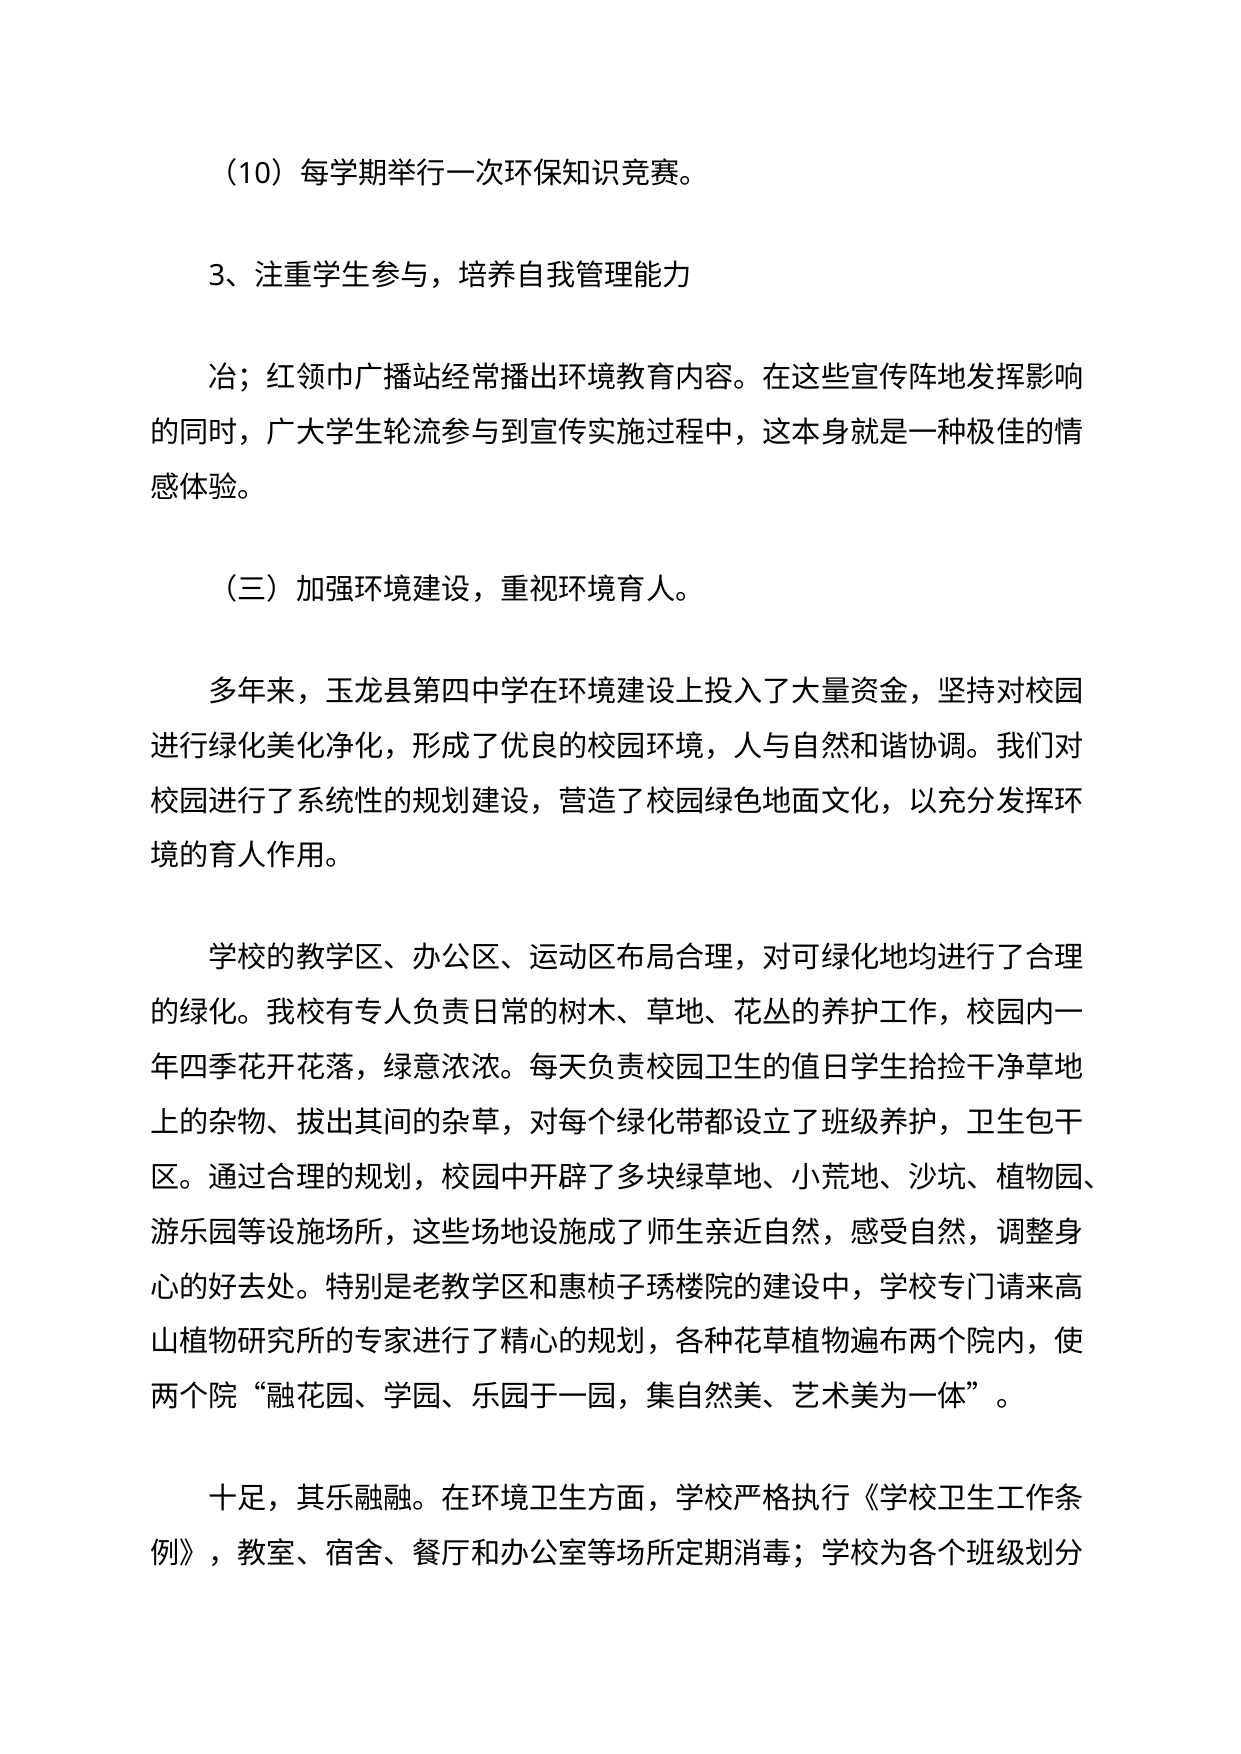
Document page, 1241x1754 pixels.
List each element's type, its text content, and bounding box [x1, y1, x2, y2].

text 冶；红领巾广播站经常播出环境教育内容。在这些宣传阵地发挥影响的同时，广大学生轮流参与到宣传实施过程中，这本身就是一种极佳的情感体验。 [150, 354, 1090, 506]
text （三）加强环境建设，重视环境育人。 [150, 566, 1090, 608]
text 多年来，玉龙县第四中学在环境建设上投入了大量资金，坚持对校园进行绿化美化净化，形成了优良的校园环境，人与自然和谐协调。我们对校园进行了系统性的规划建设，营造了校园绿色地面文化，以充分发挥环境的育人作用。 [150, 667, 1090, 874]
text （10）每学期举行一次环保知识竞赛。 [150, 150, 1090, 192]
text 3、注重学生参与，培养自我管理能力 [150, 252, 1090, 294]
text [150, 1475, 1090, 1572]
text 学校的教学区、办公区、运动区布局合理，对可绿化地均进行了合理的绿化。我校有专人负责日常的树木、草地、花丛的养护工作，校园内一年四季花开花落，绿意浓浓。每天负责校园卫生的值日学生拾捡干净草地上的杂物、拔出其间的杂草，对每个绿化带都设立了班级养护，卫生包干区。通过合理的规划，校园中开辟了多块绿草地、小荒地、沙坑、植物园、游乐园等设施场所，这些场地设施成了师生亲近自然，感受自然，调整身心的好去处。特别是老教学区和惠桢子琇楼院的建设中，学校专门请来高山植物研究所的专家进行了精心的规划，各种花草植物遍布两个院内，使两个院“融花园、学园、乐园于一园，集自然美、艺术美为一体”。 [150, 934, 1090, 1415]
